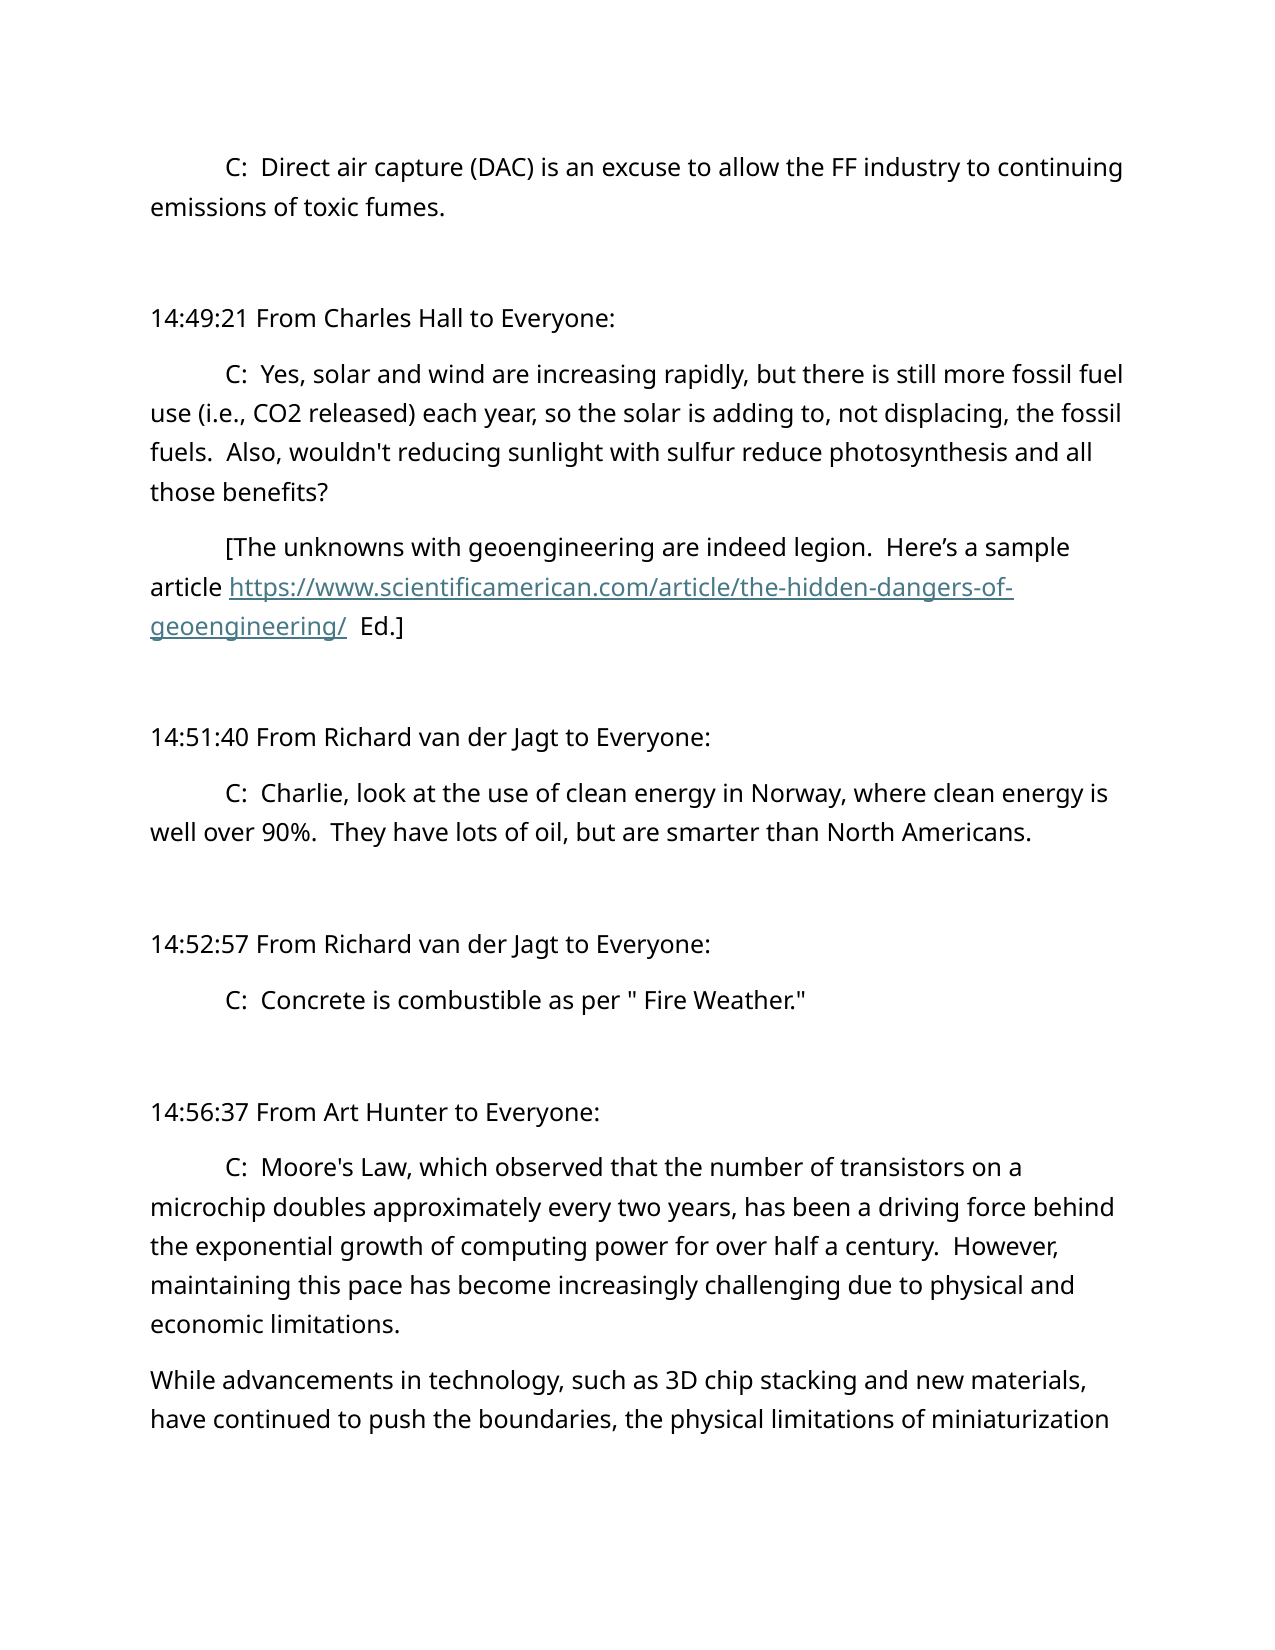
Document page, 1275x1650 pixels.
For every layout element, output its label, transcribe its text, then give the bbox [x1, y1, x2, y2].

text C: Direct air capture (DAC) is an excuse to allow the FF industry to continuing emissions of toxic fumes. [150, 150, 1125, 223]
text 14:56:37 From Art Hunter to Everyone: [150, 1094, 1125, 1128]
text 14:51:40 From Richard van der Jagt to Everyone: [150, 720, 1125, 754]
text C: Yes, solar and wind are increasing rapidly, but there is still more fossil fuel use (i.e., CO2 released) each year, so the solar is adding to, not displacing, the fossil fuels. Also, wouldn't reducing sunlight with sulfur reduce photosynthesis and all those benefits? [150, 357, 1125, 508]
text [The unknowns with geoengineering are indeed legion. Here’s a sample article https://www.scientificamerican.com/article/the-hidden-dangers-of-geoengineering/ Ed.] [150, 530, 1125, 642]
text C: Charlie, look at the use of clean energy in Norway, where clean energy is well over 90%. They have lots of oil, but are smarter than North Americans. [150, 776, 1125, 849]
text C: Moore's Law, which observed that the number of transistors on a microchip doubles approximately every two years, has been a driving force behind the exponential growth of computing power for over half a century. However, maintaining this pace has become increasingly challenging due to physical and economic limitations. [150, 1150, 1125, 1341]
text C: Concrete is combustible as per " Fire Weather." [150, 982, 1125, 1017]
text 14:49:21 From Charles Hall to Everyone: [150, 301, 1125, 335]
text 14:52:57 From Richard van der Jagt to Everyone: [150, 927, 1125, 961]
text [150, 1362, 1125, 1436]
